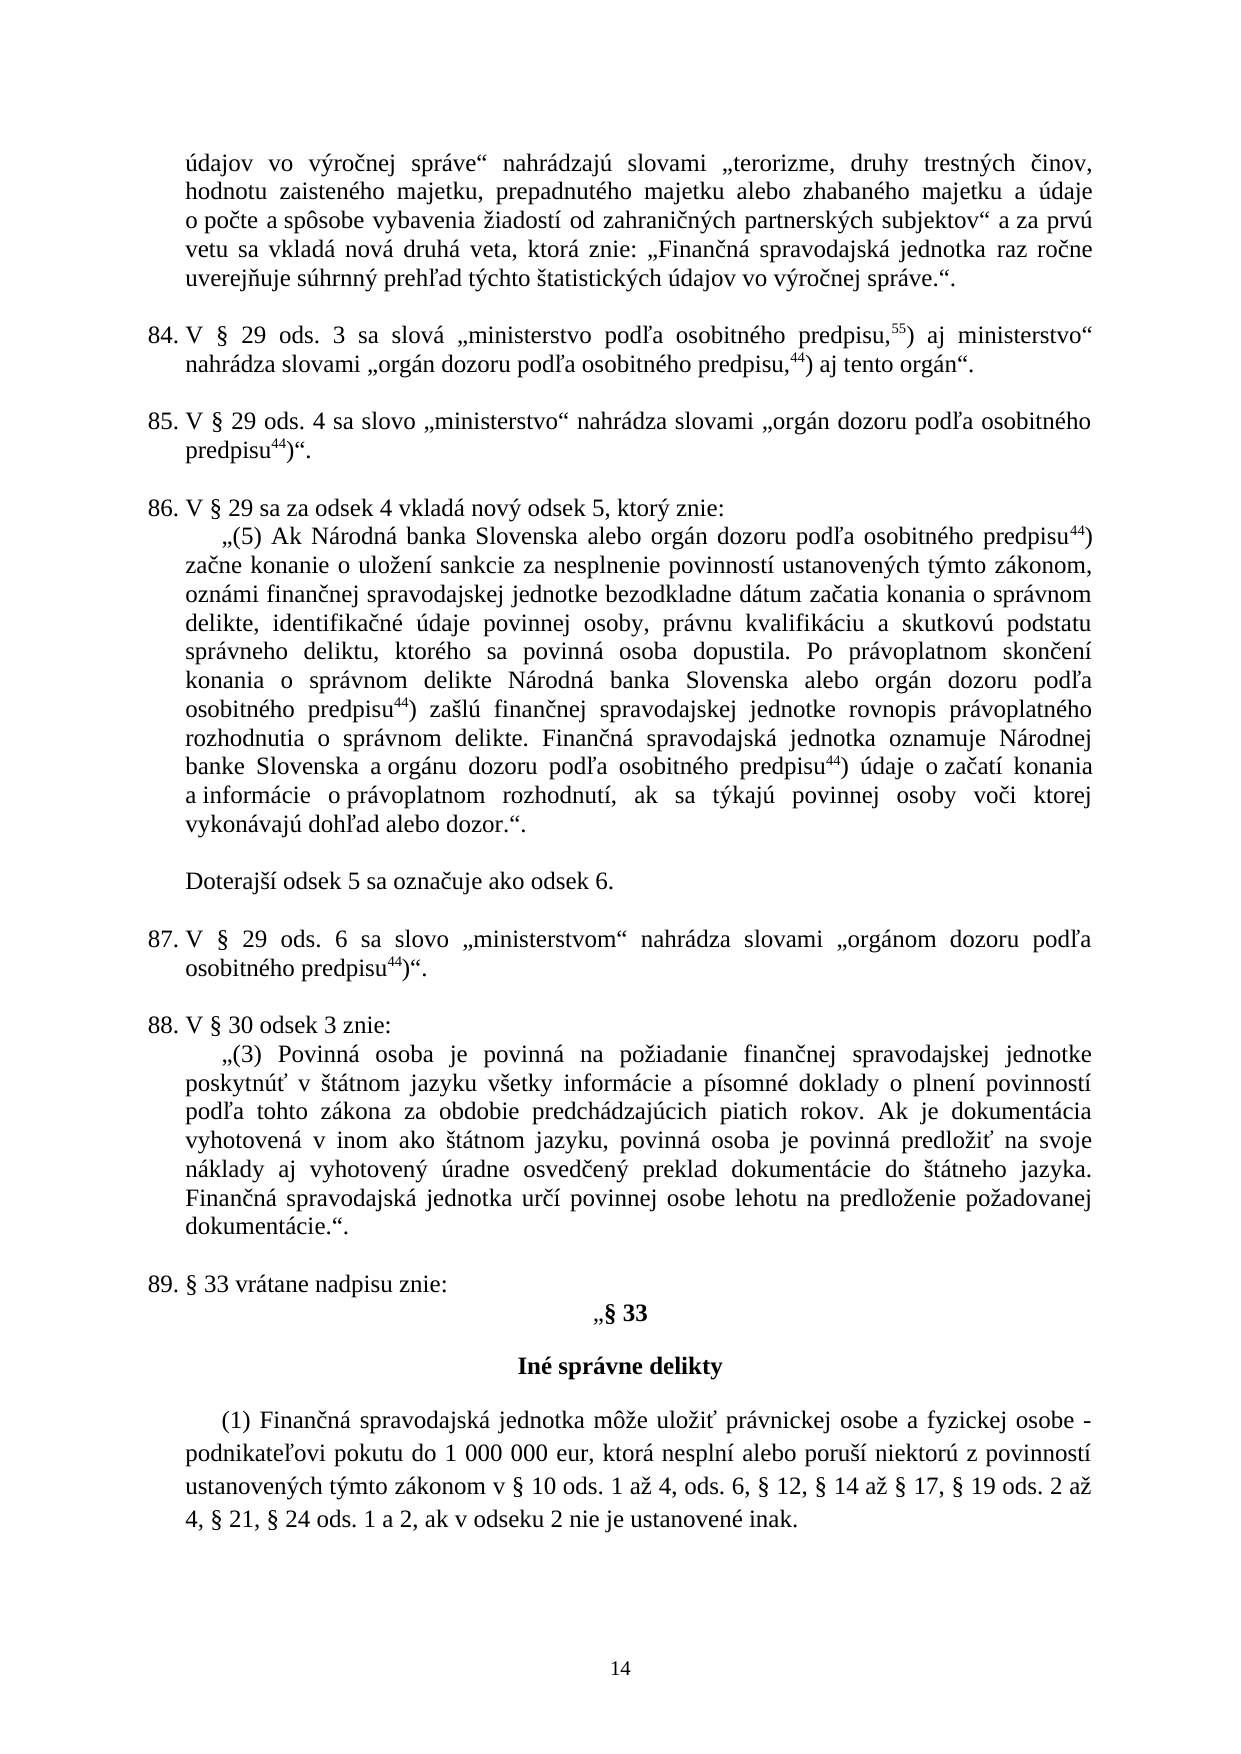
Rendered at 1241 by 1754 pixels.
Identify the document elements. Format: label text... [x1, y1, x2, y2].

list V § 29 sa za odsek 4 vkladá nový odsek 5, ktorý znie: [148, 493, 1093, 521]
list V § 29 ods. 4 sa slovo „ministerstvo“ nahrádza slovami „orgán dozoru podľa osobitného predpisu44)“. [148, 406, 1093, 464]
list V § 29 ods. 6 sa slovo „ministerstvom“ nahrádza slovami „orgánom dozoru podľa osobitného predpisu44)“. [148, 924, 1093, 981]
list (1) Finančná spravodajská jednotka môže uložiť právnickej osobe a fyzickej osobe -podnikateľovi pokutu do 1 000 000 eur, ktorá nesplní alebo poruší niektorú z povinností ustanovených týmto zákonom v § 10 ods. 1 až 4, ods. 6, § 12, § 14 až § 17, § 19 ods. 2 až 4, § 21, § 24 ods. 1 a 2, ak v odseku 2 nie je ustanovené inak. [185, 1405, 1093, 1533]
list § 33 vrátane nadpisu znie: [148, 1269, 1093, 1298]
text „§ 33 [148, 1298, 1093, 1326]
list „(3) Povinná osoba je povinná na požiadanie finančnej spravodajskej jednotke poskytnúť v štátnom jazyku všetky informácie a písomné doklady o plnení povinností podľa tohto zákona za obdobie predchádzajúcich piatich rokov. Ak je dokumentácia vyhotovená v inom ako štátnom jazyku, povinná osoba je povinná predložiť na svoje náklady aj vyhotovený úradne osvedčený preklad dokumentácie do štátneho jazyka. Finančná spravodajská jednotka určí povinnej osobe lehotu na predloženie požadovanej dokumentácie.“. [185, 1039, 1093, 1240]
list V § 30 odsek 3 znie: [148, 1010, 1093, 1039]
list Doterajší odsek 5 sa označuje ako odsek 6. [185, 866, 1093, 895]
list „(5) Ak Národná banka Slovenska alebo orgán dozoru podľa osobitného predpisu44) začne konanie o uložení sankcie za nesplnenie povinností ustanovených týmto zákonom, oznámi finančnej spravodajskej jednotke bezodkladne dátum začatia konania o správnom delikte, identifikačné údaje povinnej osoby, právnu kvalifikáciu a skutkovú podstatu správneho deliktu, ktorého sa povinná osoba dopustila. Po právoplatnom skončení konania o správnom delikte Národná banka Slovenska alebo orgán dozoru podľa osobitného predpisu44) zašlú finančnej spravodajskej jednotke rovnopis právoplatného rozhodnutia o správnom delikte. Finančná spravodajská jednotka oznamuje Národnej banke Slovenska a orgánu dozoru podľa osobitného predpisu44) údaje o začatí konania a informácie o právoplatnom rozhodnutí, ak sa týkajú povinnej osoby voči ktorej vykonávajú dohľad alebo dozor.“. [185, 521, 1093, 838]
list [148, 148, 1093, 291]
list V § 29 ods. 3 sa slová „ministerstvo podľa osobitného predpisu,55) aj ministerstvo“ nahrádza slovami „orgán dozoru podľa osobitného predpisu,44) aj tento orgán“. [148, 320, 1093, 378]
text Iné správne delikty [148, 1351, 1093, 1380]
